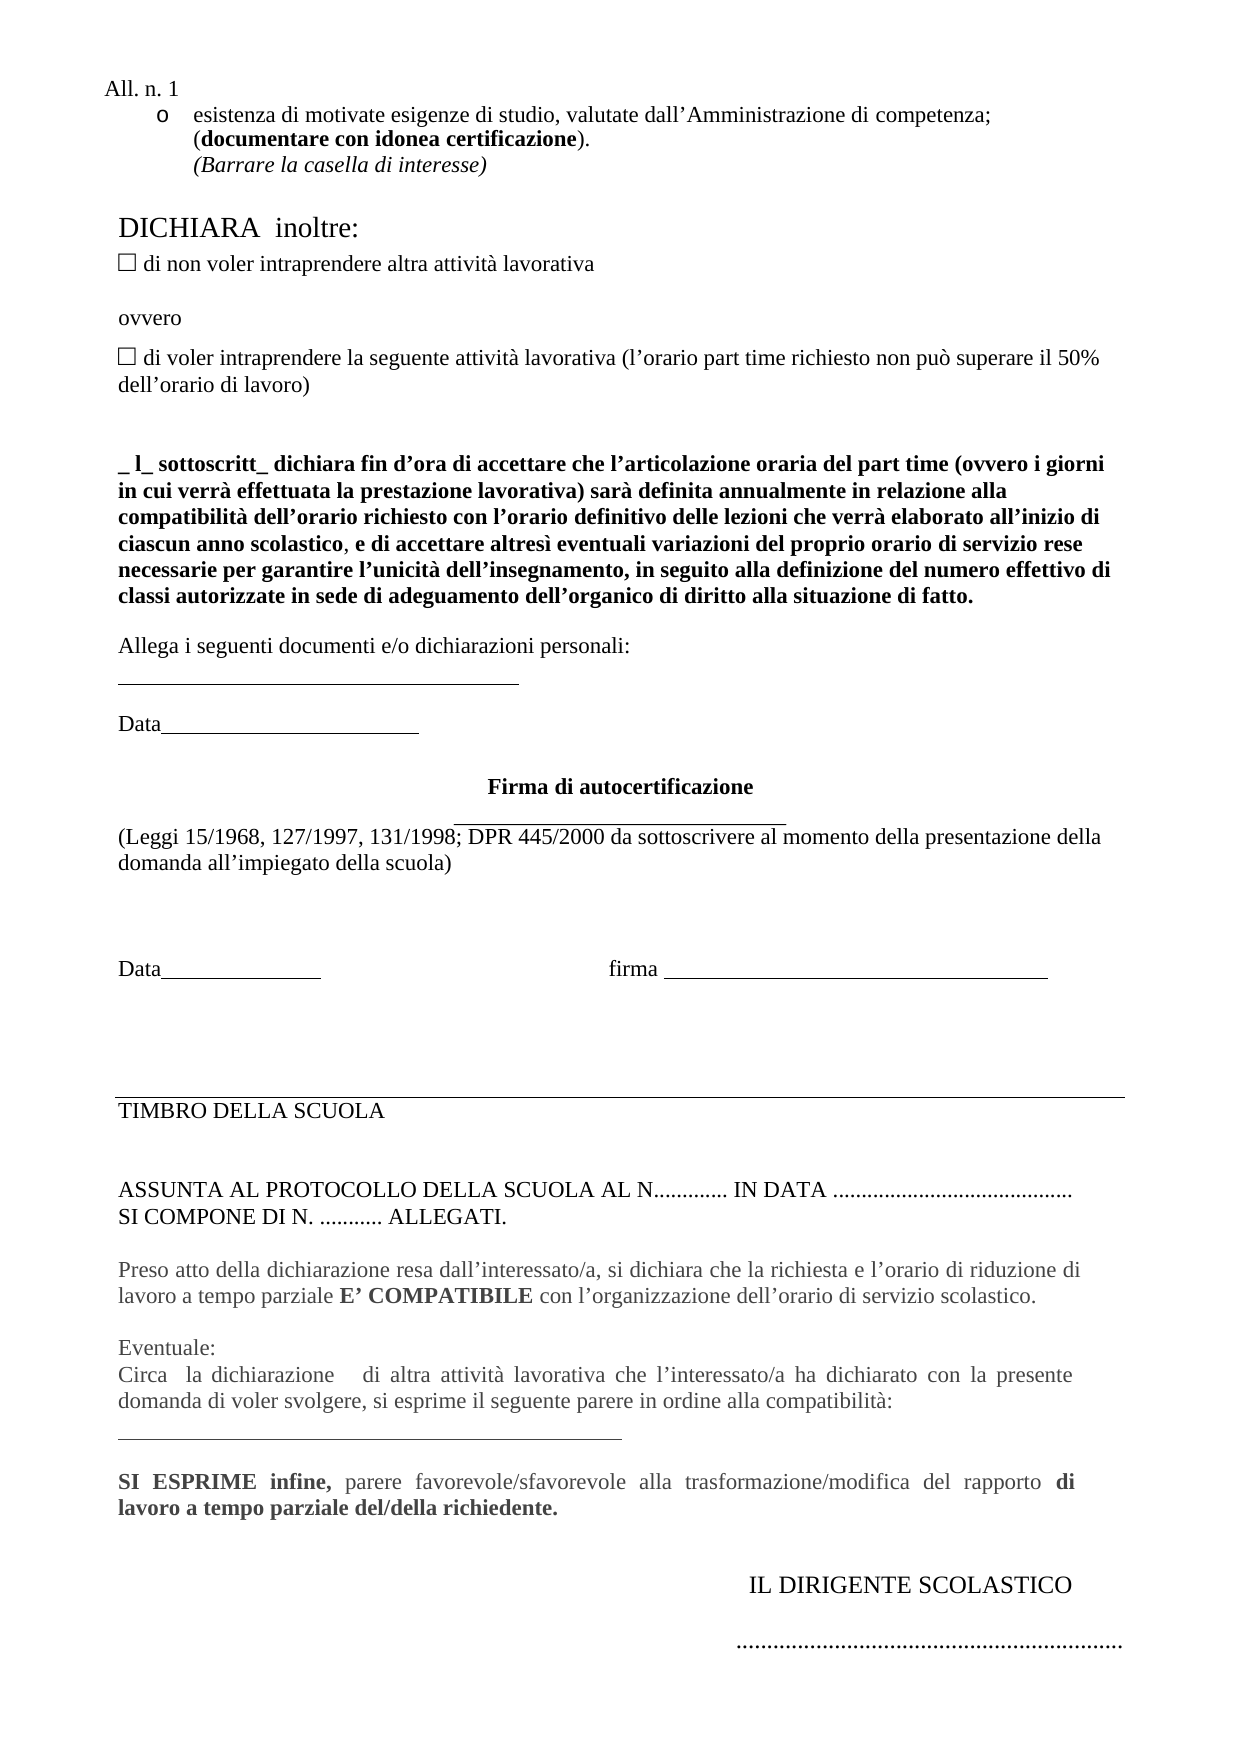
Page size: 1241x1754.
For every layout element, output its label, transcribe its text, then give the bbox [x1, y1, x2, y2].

text ............................................................... [104, 1625, 1123, 1654]
text Eventuale: [118, 1335, 1138, 1361]
subtitle Firma di autocertificazione [485, 773, 756, 799]
text Circa la dichiarazione di altra attività lavorativa che l’interessato/a ha dichiarato con la presente domanda di voler svolgere, si esprime il seguente parere in ordine alla compatibilità: [118, 1361, 1075, 1414]
list esistenza di motivate esigenze di studio, valutate dall’Amministrazione di competenza; (documentare con idonea certificazione). [156, 101, 992, 152]
list di voler intraprendere la seguente attività lavorativa (l’orario part time richiesto non può superare il 50% dell’orario di lavoro) [118, 338, 1113, 398]
text Allega i seguenti documenti e/o dichiarazioni personali: [118, 632, 1138, 658]
text Data [118, 710, 1138, 736]
text ASSUNTA AL PROTOCOLLO DELLA SCUOLA AL N............. IN DATA .......................................... SI COMPONE DI N. ........... ALLEGATI. [118, 1177, 1077, 1229]
list (Barrare la casella di interesse) [193, 153, 992, 177]
text domanda all’impiegato della scuola) [118, 849, 1138, 876]
text (Leggi 15/1968, 127/1997, 131/1998; DPR 445/2000 da sottoscrivere al momento della presentazione della [118, 820, 1138, 849]
text Data firma [118, 954, 1138, 981]
text Preso atto della dichiarazione resa dall’interessato/a, si dichiara che la richiesta e l’orario di riduzione di lavoro a tempo parziale E’ COMPATIBILE con l’organizzazione dell’orario di servizio scolastico. [118, 1256, 1082, 1308]
text TIMBRO DELLA SCUOLA [118, 1093, 1138, 1124]
text SI ESPRIME infine, parere favorevole/sfavorevole alla trasformazione/modifica del rapporto di lavoro a tempo parziale del/della richiedente. [118, 1468, 1075, 1521]
list ovvero [118, 304, 596, 331]
subtitle _ l_ sottoscritt_ dichiara fin d’ora di accettare che l’articolazione oraria del part time (ovvero i giorni in cui verrà effettuata la prestazione lavorativa) sarà definita annualmente in relazione alla compatibilità dell’orario richiesto con l’orario definitivo delle lezioni che verrà elaborato all’inizio di ciascun anno scolastico, e di accettare altresì eventuali variazioni del proprio orario di servizio rese necessarie per garantire l’unicità dell’insegnamento, in seguito alla definizione del numero effettivo di classi autorizzate in sede di adeguamento dell’organico di diritto alla situazione di fatto. [118, 451, 1114, 609]
subtitle IL DIRIGENTE SCOLASTICO [104, 1570, 1123, 1599]
text DICHIARA inoltre: [104, 211, 1138, 244]
list di non voler intraprendere altra attività lavorativa [118, 244, 596, 278]
